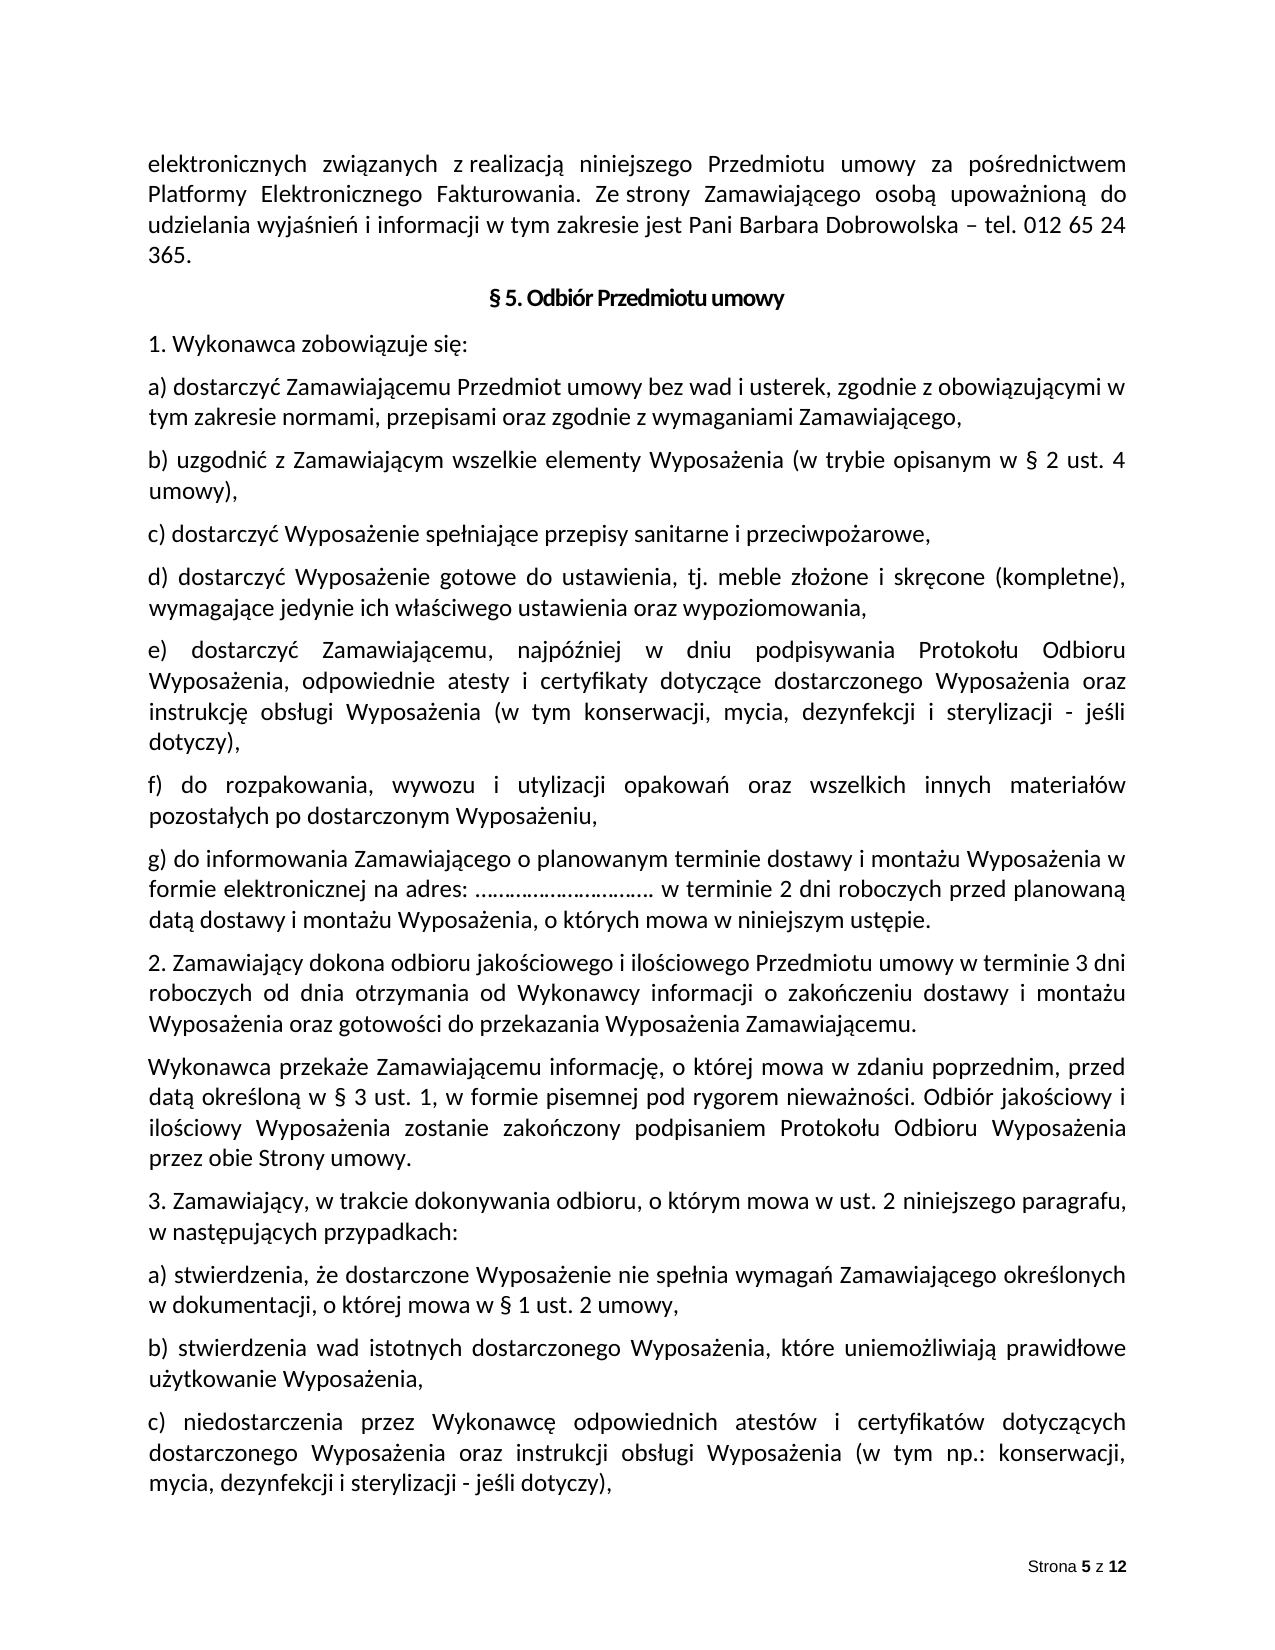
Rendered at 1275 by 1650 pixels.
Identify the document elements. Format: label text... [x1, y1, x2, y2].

text b) uzgodnić z Zamawiającym wszelkie elementy Wyposażenia (w trybie opisanym w § 2 ust. 4 umowy), [148, 444, 1127, 506]
text g) do informowania Zamawiającego o planowanym terminie dostawy i montażu Wyposażenia w formie elektronicznej na adres: …………………………. w terminie 2 dni roboczych przed planowaną datą dostawy i montażu Wyposażenia, o których mowa w niniejszym ustępie. [148, 843, 1127, 934]
text b) stwierdzenia wad istotnych dostarczonego Wyposażenia, które uniemożliwiają prawidłowe użytkowanie Wyposażenia, [148, 1333, 1127, 1394]
text 2. Zamawiający dokona odbioru jakościowego i ilościowego Przedmiotu umowy w terminie 3 dni roboczych od dnia otrzymania od Wykonawcy informacji o zakończeniu dostawy i montażu Wyposażenia oraz gotowości do przekazania Wyposażenia Zamawiającemu. [148, 947, 1127, 1038]
text Wykonawca przekaże Zamawiającemu informację, o której mowa w zdaniu poprzednim, przed datą określoną w § 3 ust. 1, w formie pisemnej pod rygorem nieważności. Odbiór jakościowy i ilościowy Wyposażenia zostanie zakończony podpisaniem Protokołu Odbioru Wyposażenia przez obie Strony umowy. [148, 1051, 1127, 1173]
text c) dostarczyć Wyposażenie spełniające przepisy sanitarne i przeciwpożarowe, [148, 518, 1127, 549]
text a) stwierdzenia, że dostarczone Wyposażenie nie spełnia wymagań Zamawiającego określonych w dokumentacji, o której mowa w § 1 ust. 2 umowy, [148, 1259, 1127, 1320]
title § 5. Odbiór Przedmiotu umowy [148, 282, 1127, 313]
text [148, 148, 1127, 270]
text 1. Wykonawca zobowiązuje się: [148, 328, 1127, 358]
text f) do rozpakowania, wywozu i utylizacji opakowań oraz wszelkich innych materiałów pozostałych po dostarczonym Wyposażeniu, [148, 769, 1127, 830]
text e) dostarczyć Zamawiającemu, najpóźniej w dniu podpisywania Protokołu Odbioru Wyposażenia, odpowiednie atesty i certyfikaty dotyczące dostarczonego Wyposażenia oraz instrukcję obsługi Wyposażenia (w tym konserwacji, mycia, dezynfekcji i sterylizacji - jeśli dotyczy), [148, 635, 1127, 757]
text d) dostarczyć Wyposażenie gotowe do ustawienia, tj. meble złożone i skręcone (kompletne), wymagające jedynie ich właściwego ustawienia oraz wypoziomowania, [148, 561, 1127, 622]
text c) niedostarczenia przez Wykonawcę odpowiednich atestów i certyfikatów dotyczących dostarczonego Wyposażenia oraz instrukcji obsługi Wyposażenia (w tym np.: konserwacji, mycia, dezynfekcji i sterylizacji - jeśli dotyczy), [148, 1406, 1127, 1498]
text a) dostarczyć Zamawiającemu Przedmiot umowy bez wad i usterek, zgodnie z obowiązującymi w tym zakresie normami, przepisami oraz zgodnie z wymaganiami Zamawiającego, [148, 371, 1127, 432]
text 3. Zamawiający, w trakcie dokonywania odbioru, o którym mowa w ust. 2 niniejszego paragrafu, w następujących przypadkach: [148, 1186, 1127, 1247]
